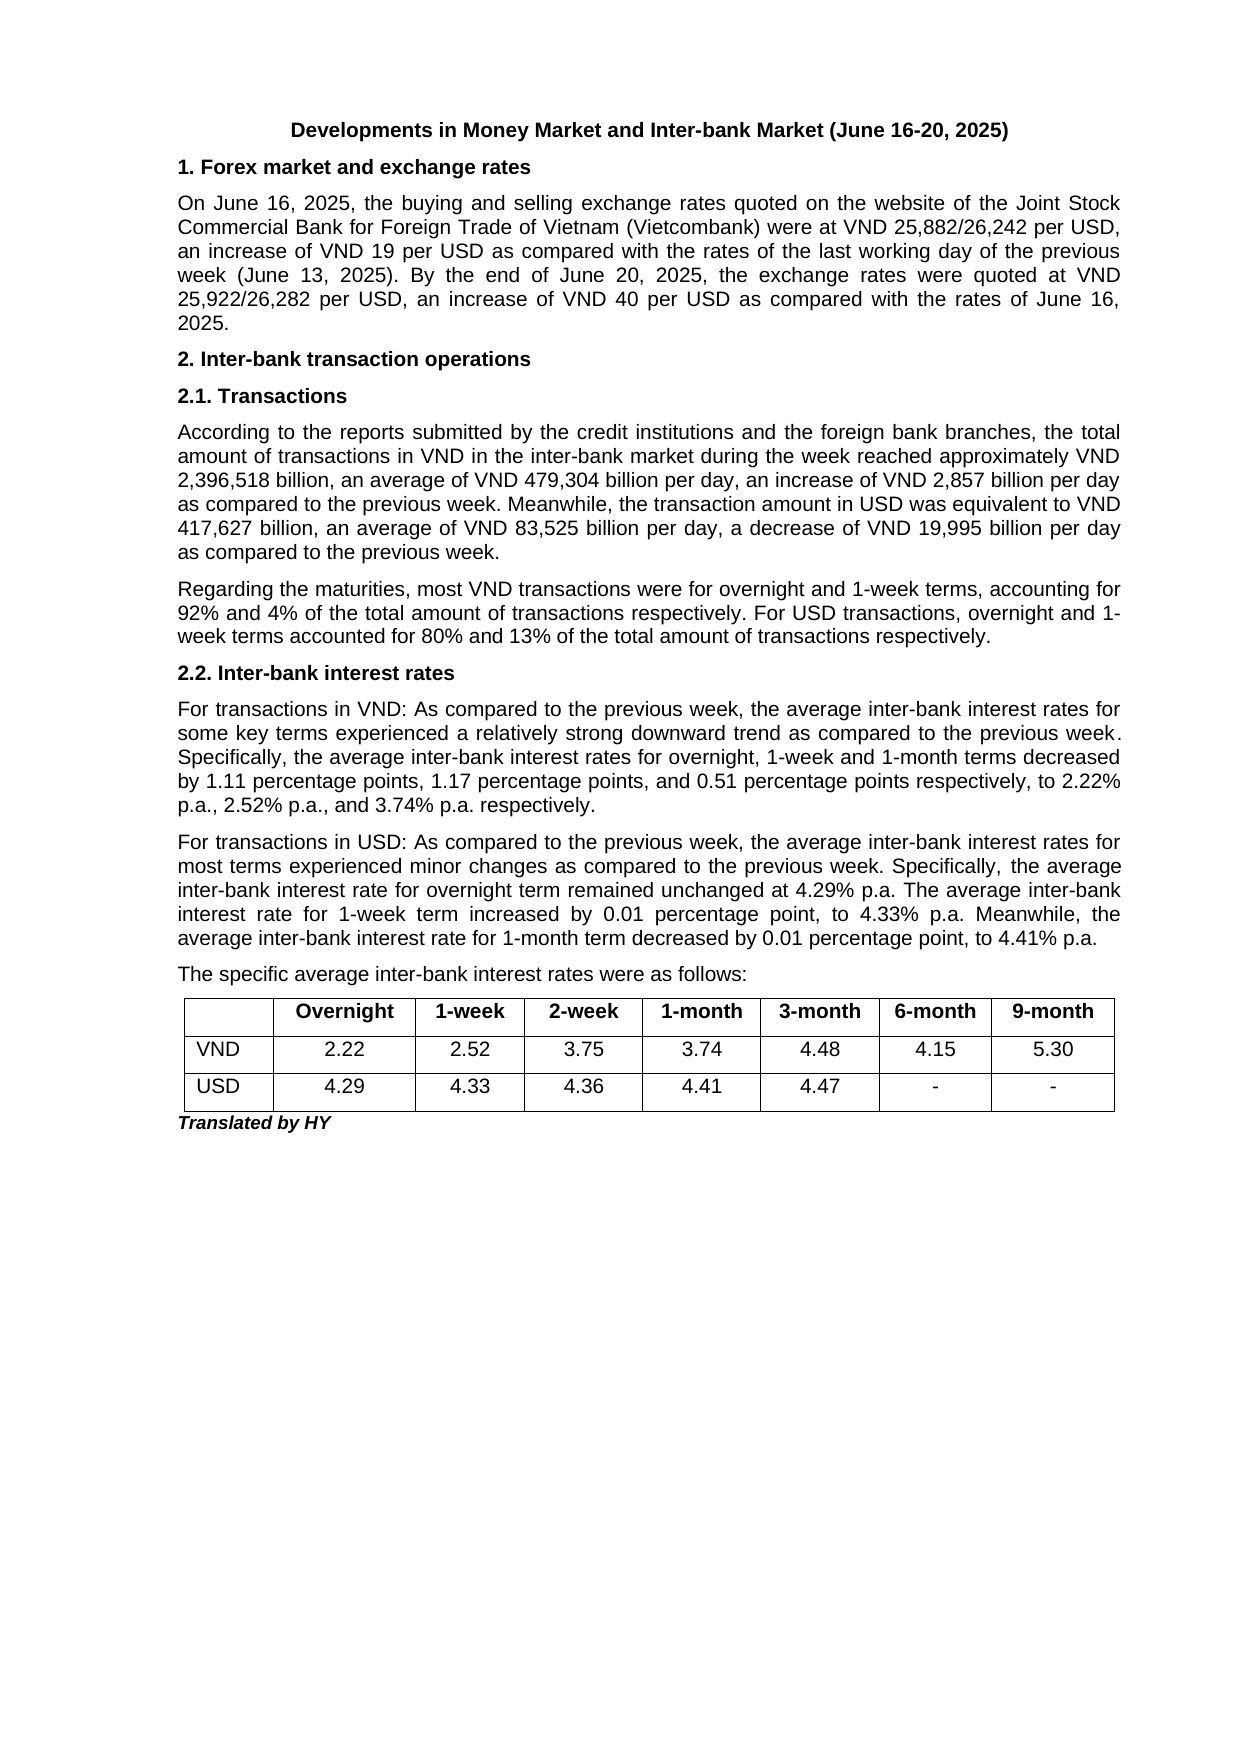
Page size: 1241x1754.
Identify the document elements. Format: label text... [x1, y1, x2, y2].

text 1. Forex market and exchange rates [177, 154, 1122, 178]
table_cell 3.75 [525, 1037, 642, 1073]
text According to the reports submitted by the credit institutions and the foreign bank branches, the total amount of transactions in VND in the inter-bank market during the week reached approximately VND 2,396,518 billion, an average of VND 479,304 billion per day, an increase of VND 2,857 billion per day as compared to the previous week. Meanwhile, the transaction amount in USD was equivalent to VND 417,627 billion, an average of VND 83,525 billion per day, a decrease of VND 19,995 billion per day as compared to the previous week. [177, 420, 1122, 564]
table_cell 4.15 [880, 1037, 991, 1073]
table_header Overnight [274, 999, 415, 1036]
text For transactions in USD: As compared to the previous week, the average inter-bank interest rates for most terms experienced minor changes as compared to the previous week. Specifically, the average inter-bank interest rate for overnight term remained unchanged at 4.29% p.a. The average inter-bank interest rate for 1-week term increased by 0.01 percentage point, to 4.33% p.a. Meanwhile, the average inter-bank interest rate for 1-month term decreased by 0.01 percentage point, to 4.41% p.a. [177, 829, 1122, 949]
table_cell 4.41 [643, 1074, 760, 1111]
table_header 9-month [992, 999, 1114, 1036]
text Regarding the maturities, most VND transactions were for overnight and 1-week terms, accounting for 92% and 4% of the total amount of transactions respectively. For USD transactions, overnight and 1-week terms accounted for 80% and 13% of the total amount of transactions respectively. [177, 576, 1122, 648]
table_header 1-week [416, 999, 524, 1036]
text 2.1. Transactions [177, 384, 1122, 408]
table_header [185, 999, 273, 1036]
table_cell 4.47 [761, 1074, 879, 1111]
text Translated by HY [177, 1112, 1122, 1133]
table_header 2-week [525, 999, 642, 1036]
table_cell 4.29 [274, 1074, 415, 1111]
text Developments in Money Market and Inter-bank Market (June 16-20, 2025) [177, 118, 1122, 142]
table_cell 2.52 [416, 1037, 524, 1073]
table_cell 4.48 [761, 1037, 879, 1073]
table_cell - [880, 1074, 991, 1111]
text 2. Inter-bank transaction operations [177, 347, 1122, 371]
table_header 1-month [643, 999, 760, 1036]
table_cell 5.30 [992, 1037, 1114, 1073]
table_cell VND [185, 1037, 273, 1073]
table_cell 4.36 [525, 1074, 642, 1111]
table_cell 4.33 [416, 1074, 524, 1111]
table_cell - [992, 1074, 1114, 1111]
table_cell USD [185, 1074, 273, 1111]
table_header 3-month [761, 999, 879, 1036]
text 2.2. Inter-bank interest rates [177, 661, 1122, 685]
text The specific average inter-bank interest rates were as follows: [177, 962, 1122, 986]
text For transactions in VND: As compared to the previous week, the average inter-bank interest rates for some key terms experienced a relatively strong downward trend as compared to the previous week. Specifically, the average inter-bank interest rates for overnight, 1-week and 1-month terms decreased by 1.11 percentage points, 1.17 percentage points, and 0.51 percentage points respectively, to 2.22% p.a., 2.52% p.a., and 3.74% p.a. respectively. [177, 697, 1122, 817]
table_cell 2.22 [274, 1037, 415, 1073]
text On June 16, 2025, the buying and selling exchange rates quoted on the website of the Joint Stock Commercial Bank for Foreign Trade of Vietnam (Vietcombank) were at VND 25,882/26,242 per USD, an increase of VND 19 per USD as compared with the rates of the last working day of the previous week (June 13, 2025). By the end of June 20, 2025, the exchange rates were quoted at VND 25,922/26,282 per USD, an increase of VND 40 per USD as compared with the rates of June 16, 2025. [177, 191, 1122, 335]
table_header 6-month [880, 999, 991, 1036]
table_cell 3.74 [643, 1037, 760, 1073]
